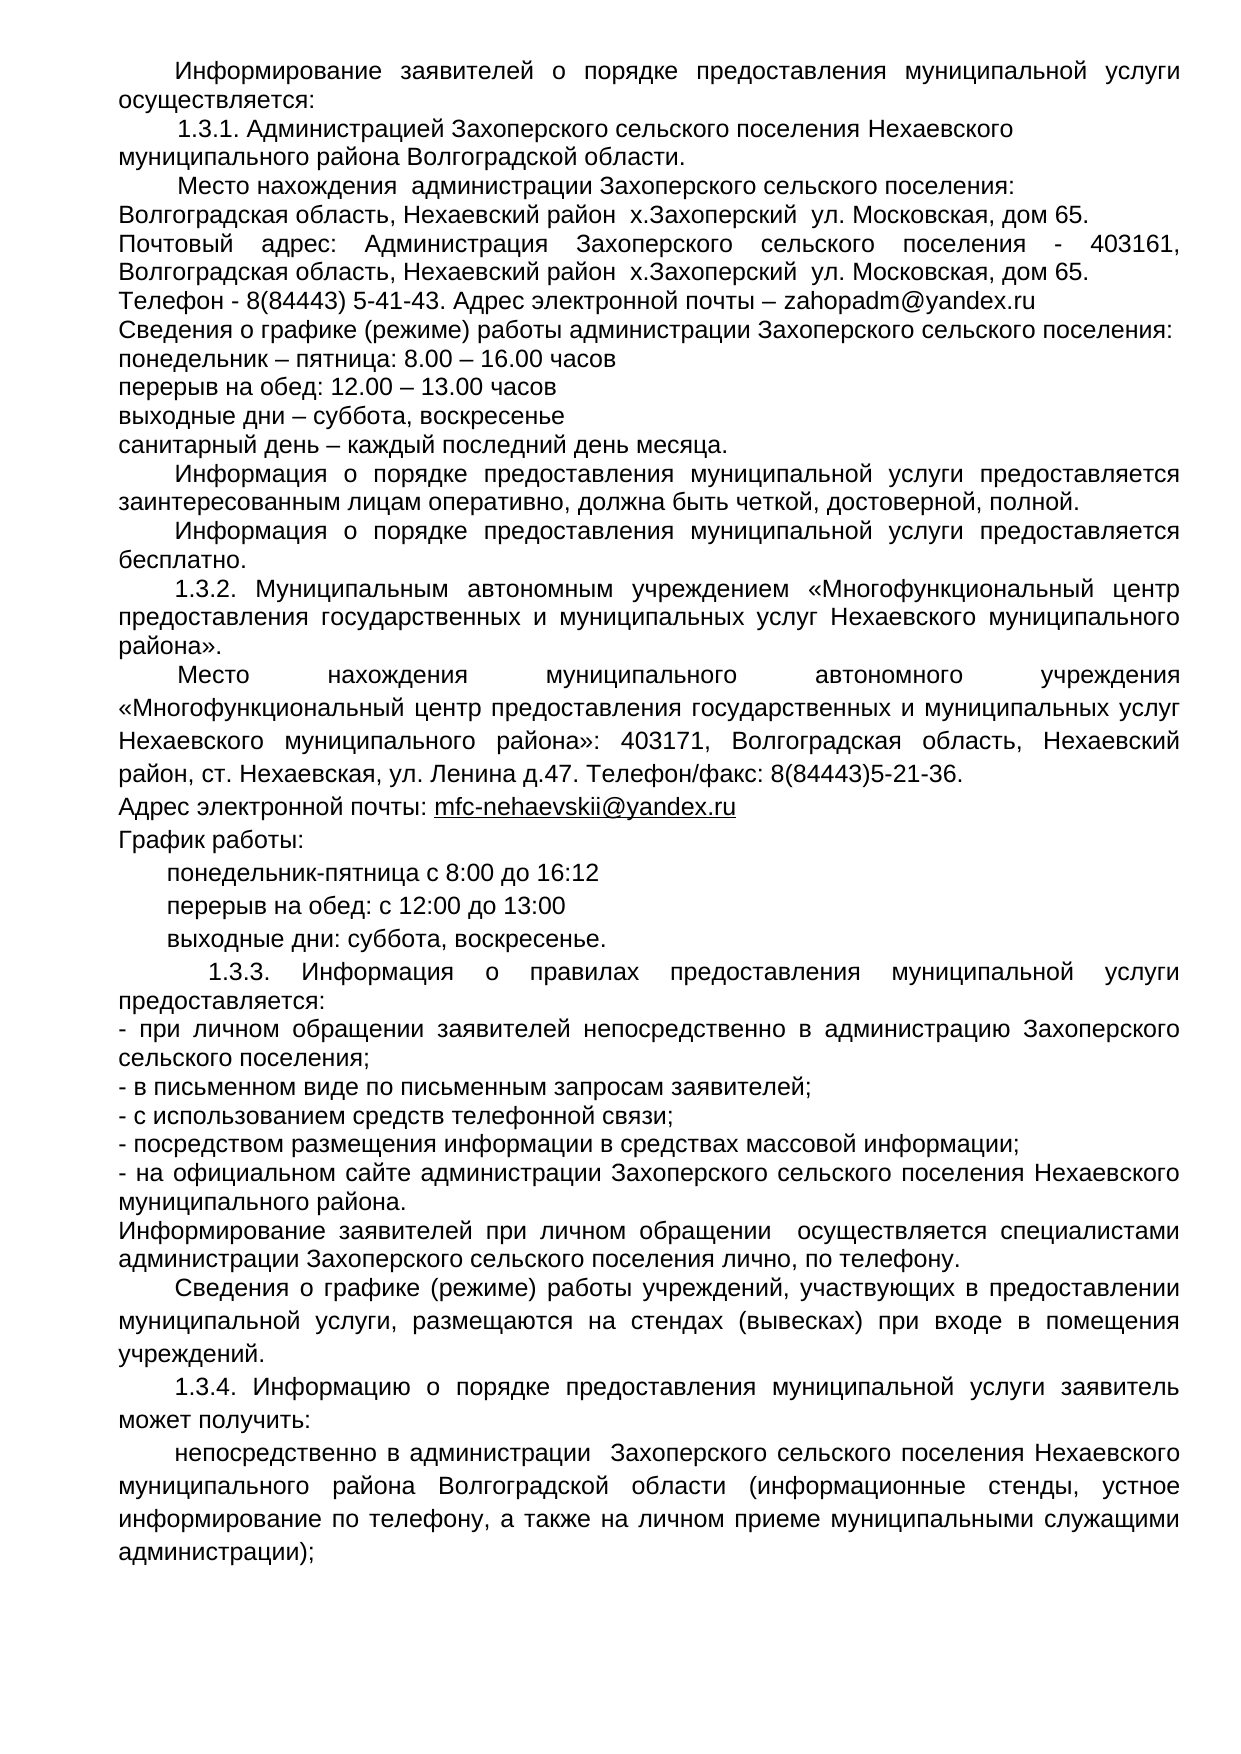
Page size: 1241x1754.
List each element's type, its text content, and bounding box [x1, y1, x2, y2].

text 1.3.3. Информация о правилах предоставления муниципальной услуги предоставляется: [118, 957, 1181, 1014]
text - при личном обращении заявителей непосредственно в администрацию Захоперского сельского поселения; [118, 1014, 1181, 1072]
text Информирование заявителей при личном обращении осуществляется специалистами администрации Захоперского сельского поселения лично, по телефону. [118, 1216, 1181, 1273]
text 1.3.2. Муниципальным автономным учреждением «Многофункциональный центр предоставления государственных и муниципальных услуг Нехаевского муниципального района». [118, 573, 1181, 660]
text Информация о порядке предоставления муниципальной услуги предоставляется заинтересованным лицам оперативно, должна быть четкой, достоверной, полной. [118, 458, 1181, 516]
text - на официальном сайте администрации Захоперского сельского поселения Нехаевского муниципального района. [118, 1158, 1181, 1216]
text График работы: [118, 825, 1181, 854]
text выходные дни – суббота, воскресенье [118, 401, 1181, 430]
text - в письменном виде по письменным запросам заявителей; [118, 1072, 1181, 1101]
text Сведения о графике (режиме) работы администрации Захоперского сельского поселения: [118, 315, 1181, 343]
text 1.3.1. Администрацией Захоперского сельского поселения Нехаевского муниципального района Волгоградской области. [118, 113, 1181, 171]
text - с использованием средств телефонной связи; [118, 1101, 1181, 1129]
text 1.3.4. Информацию о порядке предоставления муниципальной услуги заявитель может получить: [118, 1372, 1181, 1434]
text Место нахождения муниципального автономного учреждения «Многофункциональный центр предоставления государственных и муниципальных услуг Нехаевского муниципального района»: 403171, Волгоградская область, Нехаевский район, ст. Нехаевская, ул. Ленина д.47. Телефон/факс: 8(84443)5-21-36. [118, 660, 1181, 788]
text санитарный день – каждый последний день месяца. [118, 430, 1181, 458]
text Место нахождения администрации Захоперского сельского поселения: Волгоградская область, Нехаевский район х.Захоперский ул. Московская, дом 65. [118, 171, 1181, 228]
text Сведения о графике (режиме) работы учреждений, участвующих в предоставлении муниципальной услуги, размещаются на стендах (вывесках) при входе в помещения учреждений. [118, 1273, 1181, 1368]
text перерыв на обед: 12.00 – 13.00 часов [118, 372, 1181, 401]
text Информация о порядке предоставления муниципальной услуги предоставляется бесплатно. [118, 516, 1181, 573]
text понедельник – пятница: 8.00 – 16.00 часов [118, 343, 1181, 372]
text Телефон - 8(84443) 5-41-43. Адрес электронной почты – zahopadm@yandex.ru [118, 286, 1181, 315]
text Адрес электронной почты: mfc-nehaevskii@yandex.ru [118, 792, 1181, 821]
text - посредством размещения информации в средствах массовой информации; [118, 1129, 1181, 1158]
text Информирование заявителей о порядке предоставления муниципальной услуги осуществляется: [118, 56, 1181, 113]
text понедельник-пятница с 8:00 до 16:12 [118, 858, 1181, 887]
text непосредственно в администрации Захоперского сельского поселения Нехаевского муниципального района Волгоградской области (информационные стенды, устное информирование по телефону, а также на личном приеме муниципальными служащими администрации); [118, 1438, 1181, 1566]
text выходные дни: суббота, воскресенье. [118, 924, 1181, 953]
text Почтовый адрес: Администрация Захоперского сельского поселения - 403161, Волгоградская область, Нехаевский район х.Захоперский ул. Московская, дом 65. [118, 228, 1181, 286]
text перерыв на обед: с 12:00 до 13:00 [118, 891, 1181, 920]
